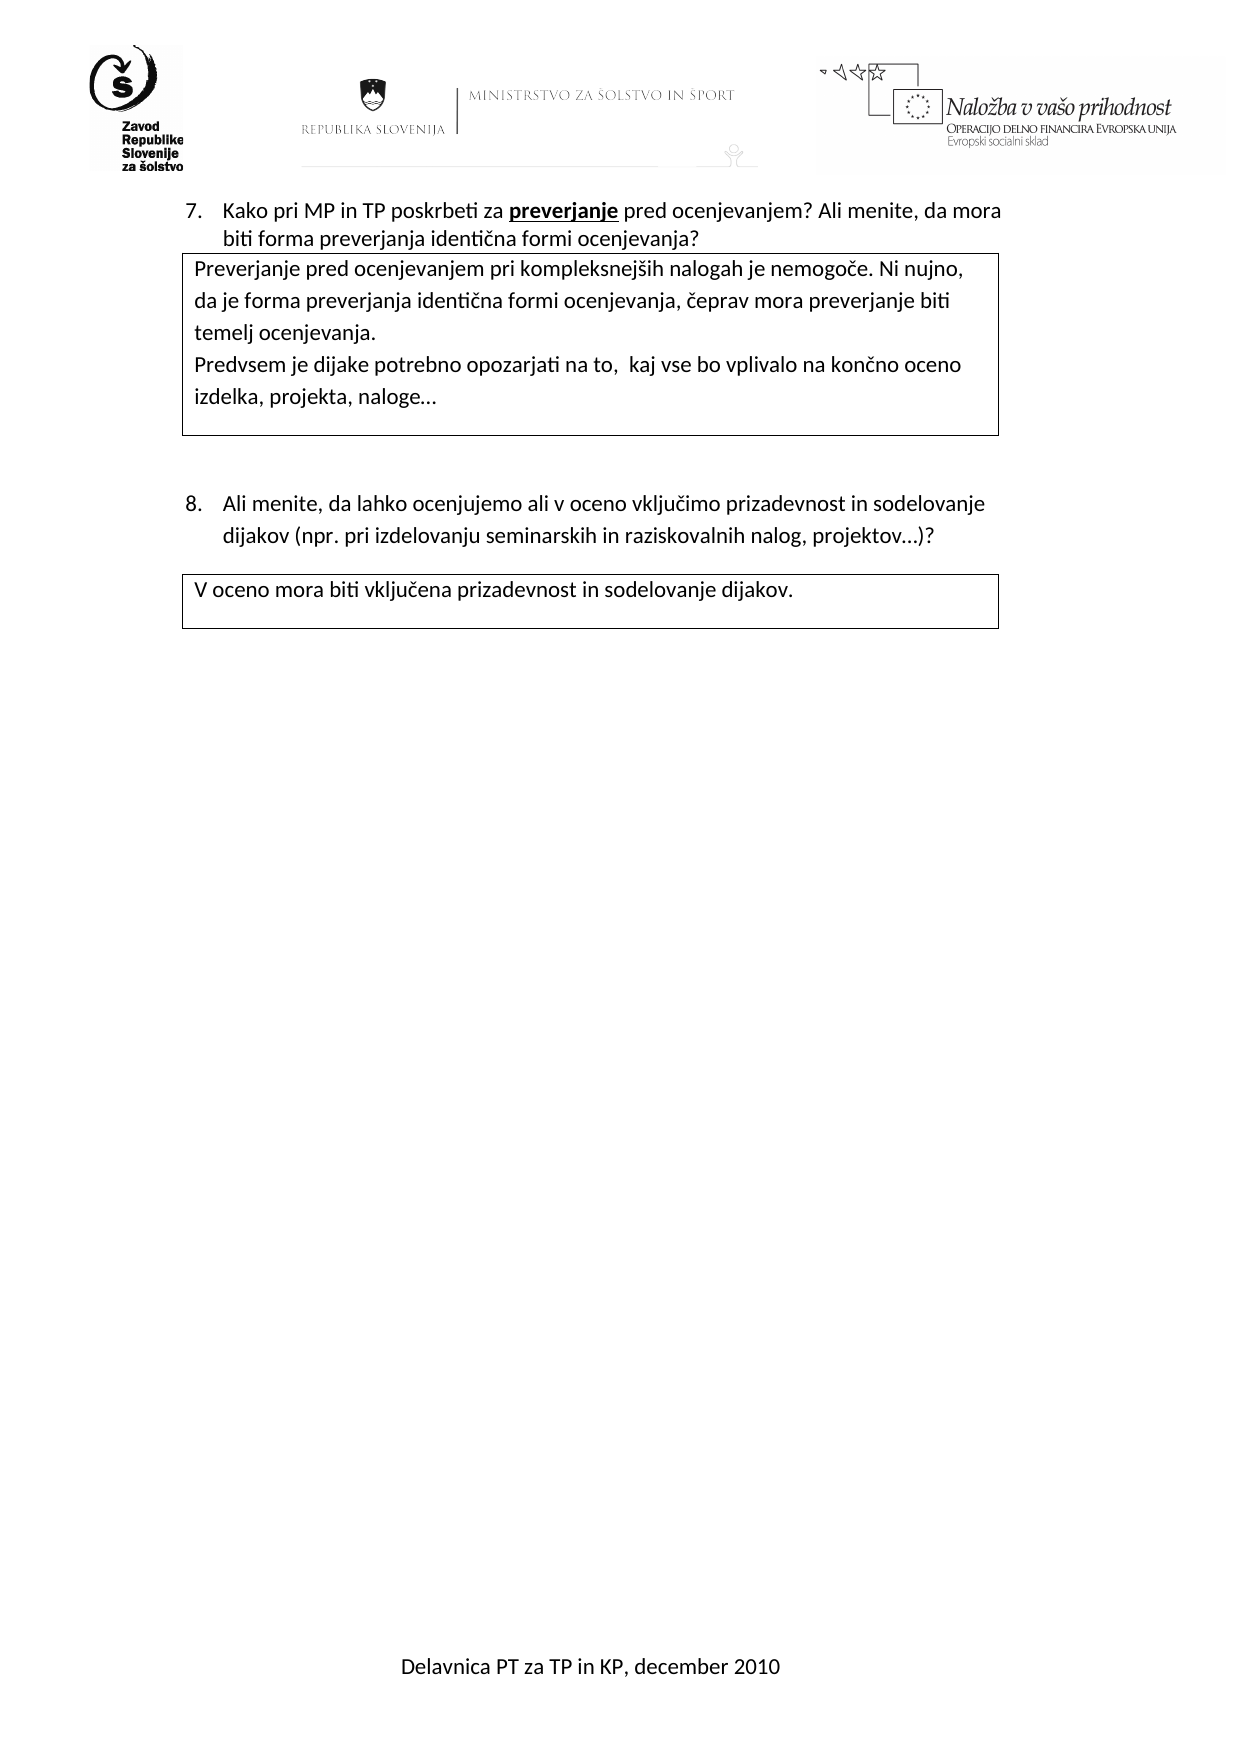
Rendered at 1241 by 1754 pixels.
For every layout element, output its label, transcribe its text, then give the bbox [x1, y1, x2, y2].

table_header V oceno mora biti vključena prizadevnost in sodelovanje dijakov. [183, 575, 998, 628]
picture [816, 56, 1226, 175]
picture [297, 77, 761, 172]
list Ali menite, da lahko ocenjujemo ali v oceno vključimo prizadevnost in sodelovanje dijakov (npr. pri izdelovanju seminarskih in raziskovalnih nalog, projektov…)? [185, 489, 1034, 549]
picture [89, 45, 184, 171]
table_header Preverjanje pred ocenjevanjem pri kompleksnejših nalogah je nemogoče. Ni nujno, da je forma preverjanja identična formi ocenjevanja, čeprav mora preverjanje biti temelj ocenjevanja. Predvsem je dijake potrebno opozarjati na to, kaj vse bo vplivalo na končno oceno izdelka, projekta, naloge… [183, 254, 998, 435]
list Kako pri MP in TP poskrbeti za preverjanje pred ocenjevanjem? Ali menite, da mora biti forma preverjanja identična formi ocenjevanja? [185, 197, 1034, 253]
